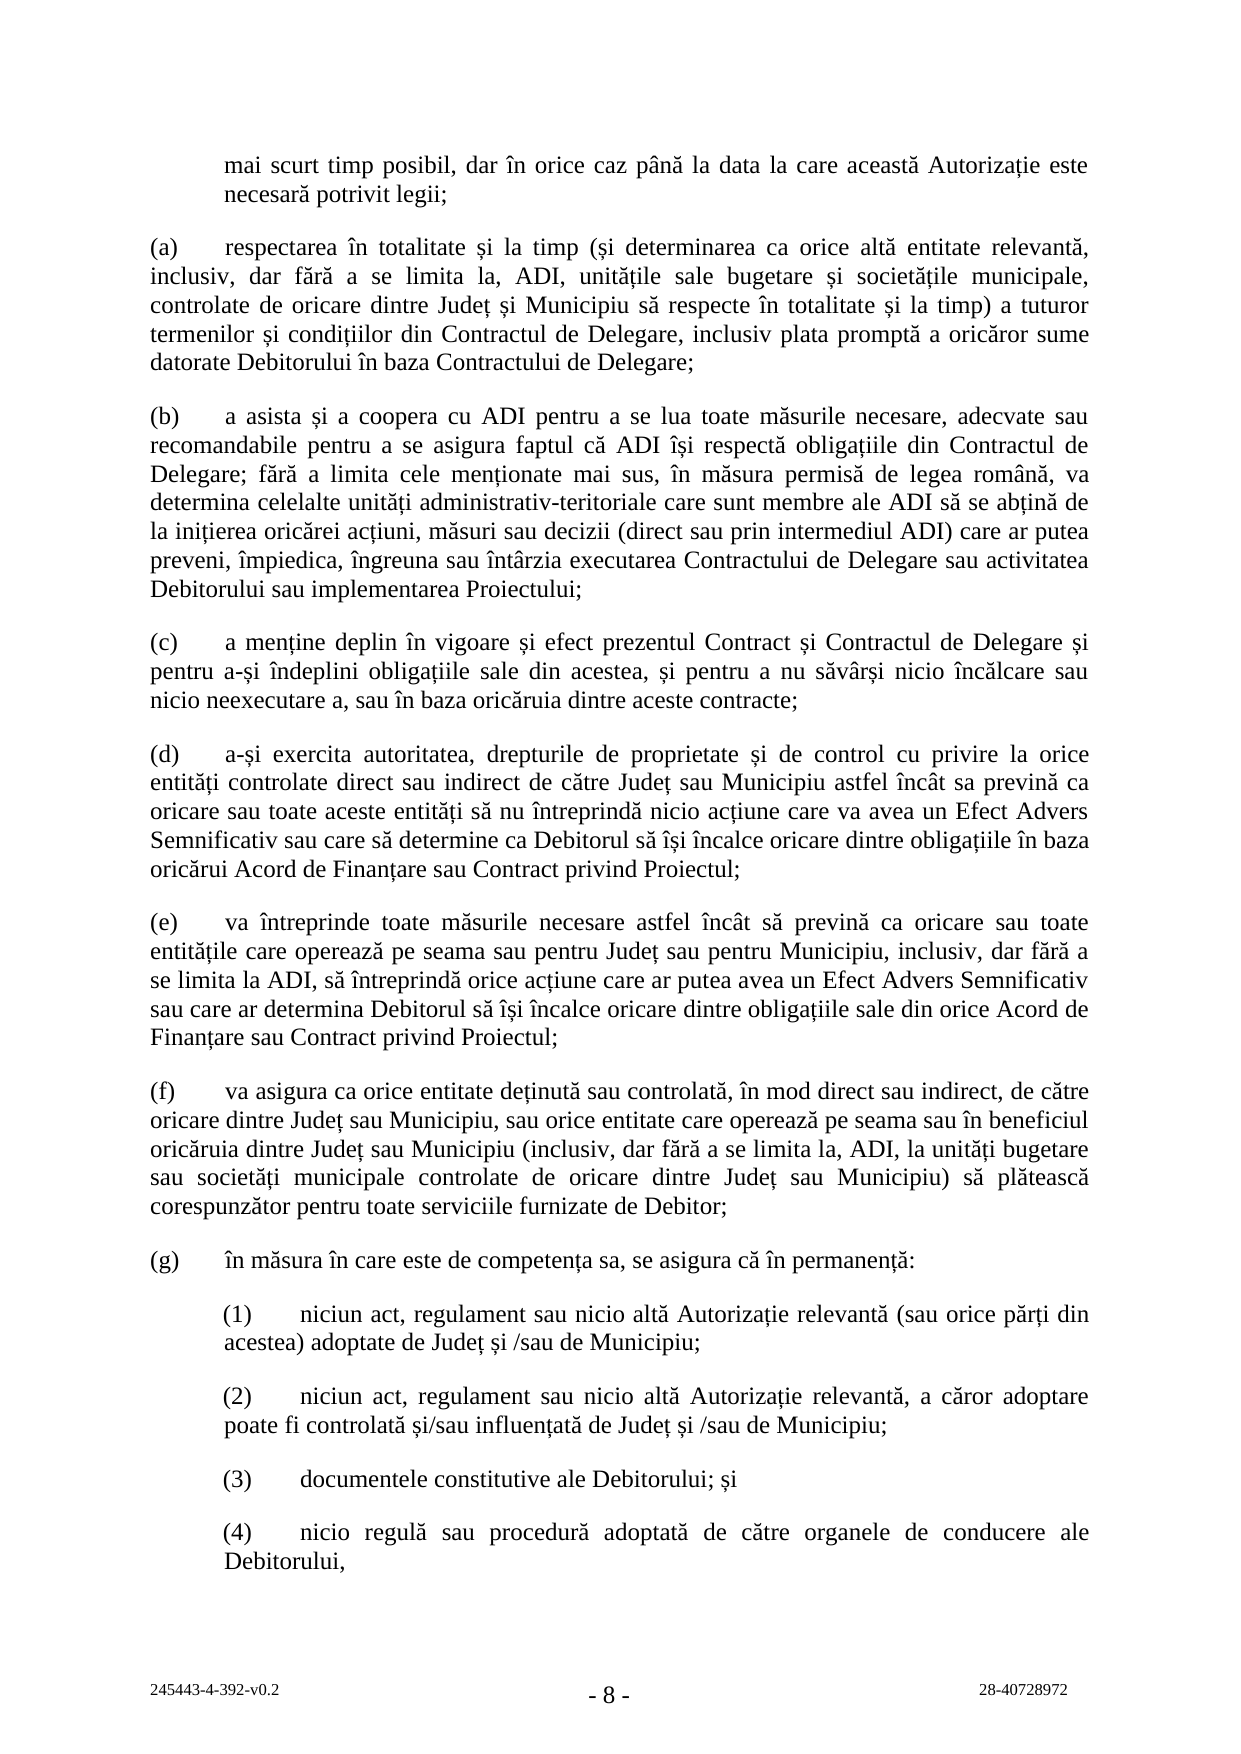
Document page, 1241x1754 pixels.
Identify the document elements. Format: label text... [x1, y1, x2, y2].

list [224, 150, 1090, 207]
list niciun act, regulament sau nicio altă Autorizație relevantă (sau orice părți din acestea) adoptate de Județ și /sau de Municipiu; [223, 1299, 1090, 1356]
list niciun act, regulament sau nicio altă Autorizație relevantă, a căror adoptare poate fi controlată și/sau influențată de Județ și /sau de Municipiu; [223, 1381, 1090, 1439]
list documentele constitutive ale Debitorului; și [223, 1464, 1090, 1492]
text în măsura în care este de competența sa, se asigura că în permanență: [150, 1245, 1090, 1274]
text a-și exercita autoritatea, drepturile de proprietate și de control cu privire la orice entități controlate direct sau indirect de către Județ sau Municipiu astfel încât sa prevină ca oricare sau toate aceste entități să nu întreprindă nicio acțiune care va avea un Efect Advers Semnificativ sau care să determine ca Debitorul să își încalce oricare dintre obligațiile în baza oricărui Acord de Finanțare sau Contract privind Proiectul; [150, 739, 1090, 882]
text respectarea în totalitate și la timp (și determinarea ca orice altă entitate relevantă, inclusiv, dar fără a se limita la, ADI, unitățile sale bugetare și societățile municipale, controlate de oricare dintre Județ și Municipiu să respecte în totalitate și la timp) a tuturor termenilor și condițiilor din Contractul de Delegare, inclusiv plata promptă a oricăror sume datorate Debitorului în baza Contractului de Delegare; [150, 232, 1090, 376]
text a asista și a coopera cu ADI pentru a se lua toate măsurile necesare, adecvate sau recomandabile pentru a se asigura faptul că ADI își respectă obligațiile din Contractul de Delegare; fără a limita cele menționate mai sus, în măsura permisă de legea română, va determina celelalte unități administrativ-teritoriale care sunt membre ale ADI să se abțină de la inițierea oricărei acțiuni, măsuri sau decizii (direct sau prin intermediul ADI) care ar putea preveni, împiedica, îngreuna sau întârzia executarea Contractului de Delegare sau activitatea Debitorului sau implementarea Proiectului; [150, 401, 1090, 602]
text a menține deplin în vigoare și efect prezentul Contract și Contractul de Delegare și pentru a-și îndeplini obligațiile sale din acestea, și pentru a nu săvârși nicio încălcare sau nicio neexecutare a, sau în baza oricăruia dintre aceste contracte; [150, 627, 1090, 714]
text va întreprinde toate măsurile necesare astfel încât să prevină ca oricare sau toate entitățile care operează pe seama sau pentru Județ sau pentru Municipiu, inclusiv, dar fără a se limita la ADI, să întreprindă orice acțiune care ar putea avea un Efect Advers Semnificativ sau care ar determina Debitorul să își încalce oricare dintre obligațiile sale din orice Acord de Finanțare sau Contract privind Proiectul; [150, 907, 1090, 1051]
text va asigura ca orice entitate deținută sau controlată, în mod direct sau indirect, de către oricare dintre Județ sau Municipiu, sau orice entitate care operează pe seama sau în beneficiul oricăruia dintre Județ sau Municipiu (inclusiv, dar fără a se limita la, ADI, la unități bugetare sau societăți municipale controlate de oricare dintre Județ sau Municipiu) să plătească corespunzător pentru toate serviciile furnizate de Debitor; [150, 1076, 1090, 1220]
list nicio regulă sau procedură adoptată de către organele de conducere ale Debitorului, [223, 1517, 1090, 1575]
